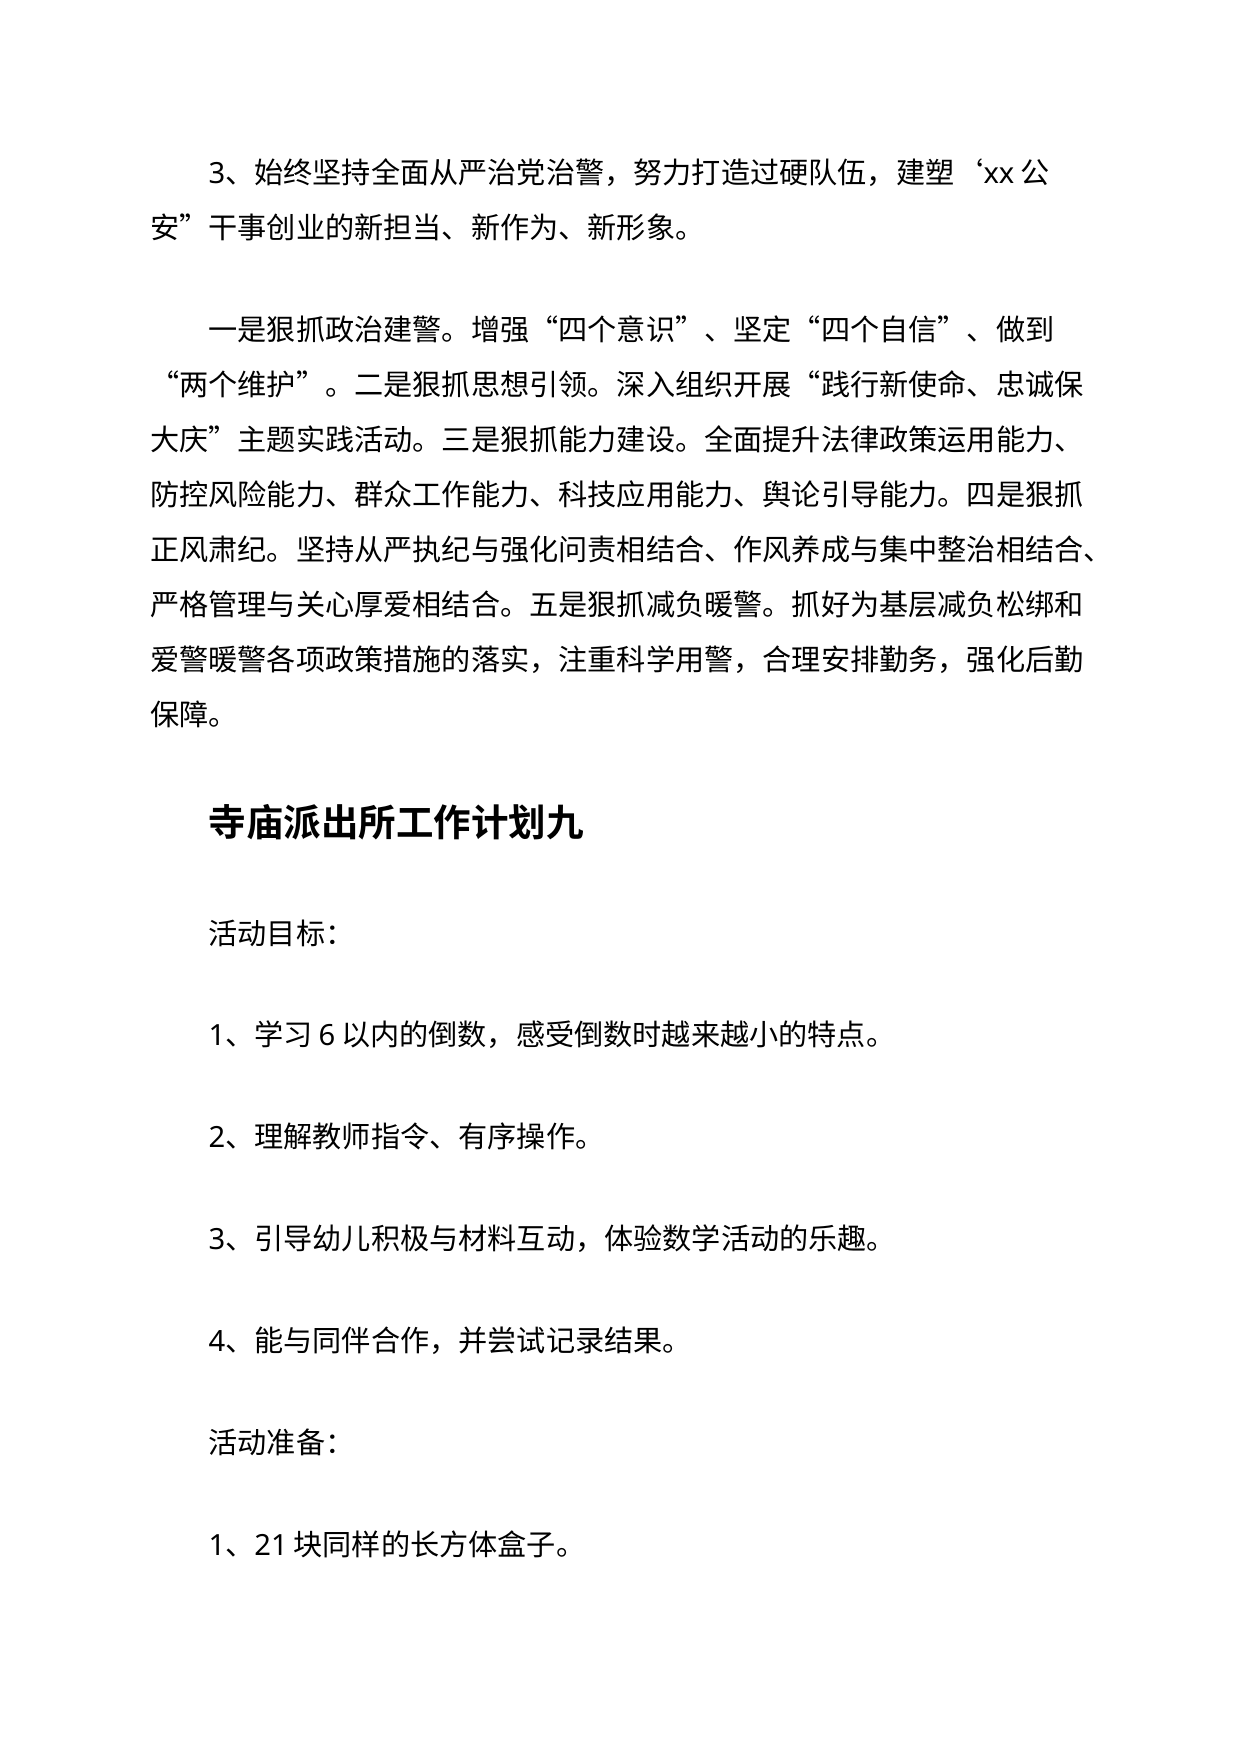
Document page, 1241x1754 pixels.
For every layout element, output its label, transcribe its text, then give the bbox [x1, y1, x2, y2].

text 2、理解教师指令、有序操作。 [150, 1114, 1090, 1156]
text 寺庙派出所工作计划九 [150, 793, 1090, 847]
text 1、21块同样的长方体盒子。 [150, 1522, 1090, 1564]
text 3、始终坚持全面从严治党治警，努力打造过硬队伍，建塑‘xx公安”干事创业的新担当、新作为、新形象。 [150, 150, 1090, 247]
text 1、学习6以内的倒数，感受倒数时越来越小的特点。 [150, 1012, 1090, 1054]
text 活动目标： [150, 910, 1090, 952]
text 活动准备： [150, 1420, 1090, 1462]
text 3、引导幼儿积极与材料互动，体验数学活动的乐趣。 [150, 1216, 1090, 1258]
text 一是狠抓政治建警。增强“四个意识”、坚定“四个自信”、做到“两个维护”。二是狠抓思想引领。深入组织开展“践行新使命、忠诚保大庆”主题实践活动。三是狠抓能力建设。全面提升法律政策运用能力、防控风险能力、群众工作能力、科技应用能力、舆论引导能力。四是狠抓正风肃纪。坚持从严执纪与强化问责相结合、作风养成与集中整治相结合、严格管理与关心厚爱相结合。五是狠抓减负暖警。抓好为基层减负松绑和爱警暖警各项政策措施的落实，注重科学用警，合理安排勤务，强化后勤保障。 [150, 307, 1090, 733]
text 4、能与同伴合作，并尝试记录结果。 [150, 1318, 1090, 1360]
